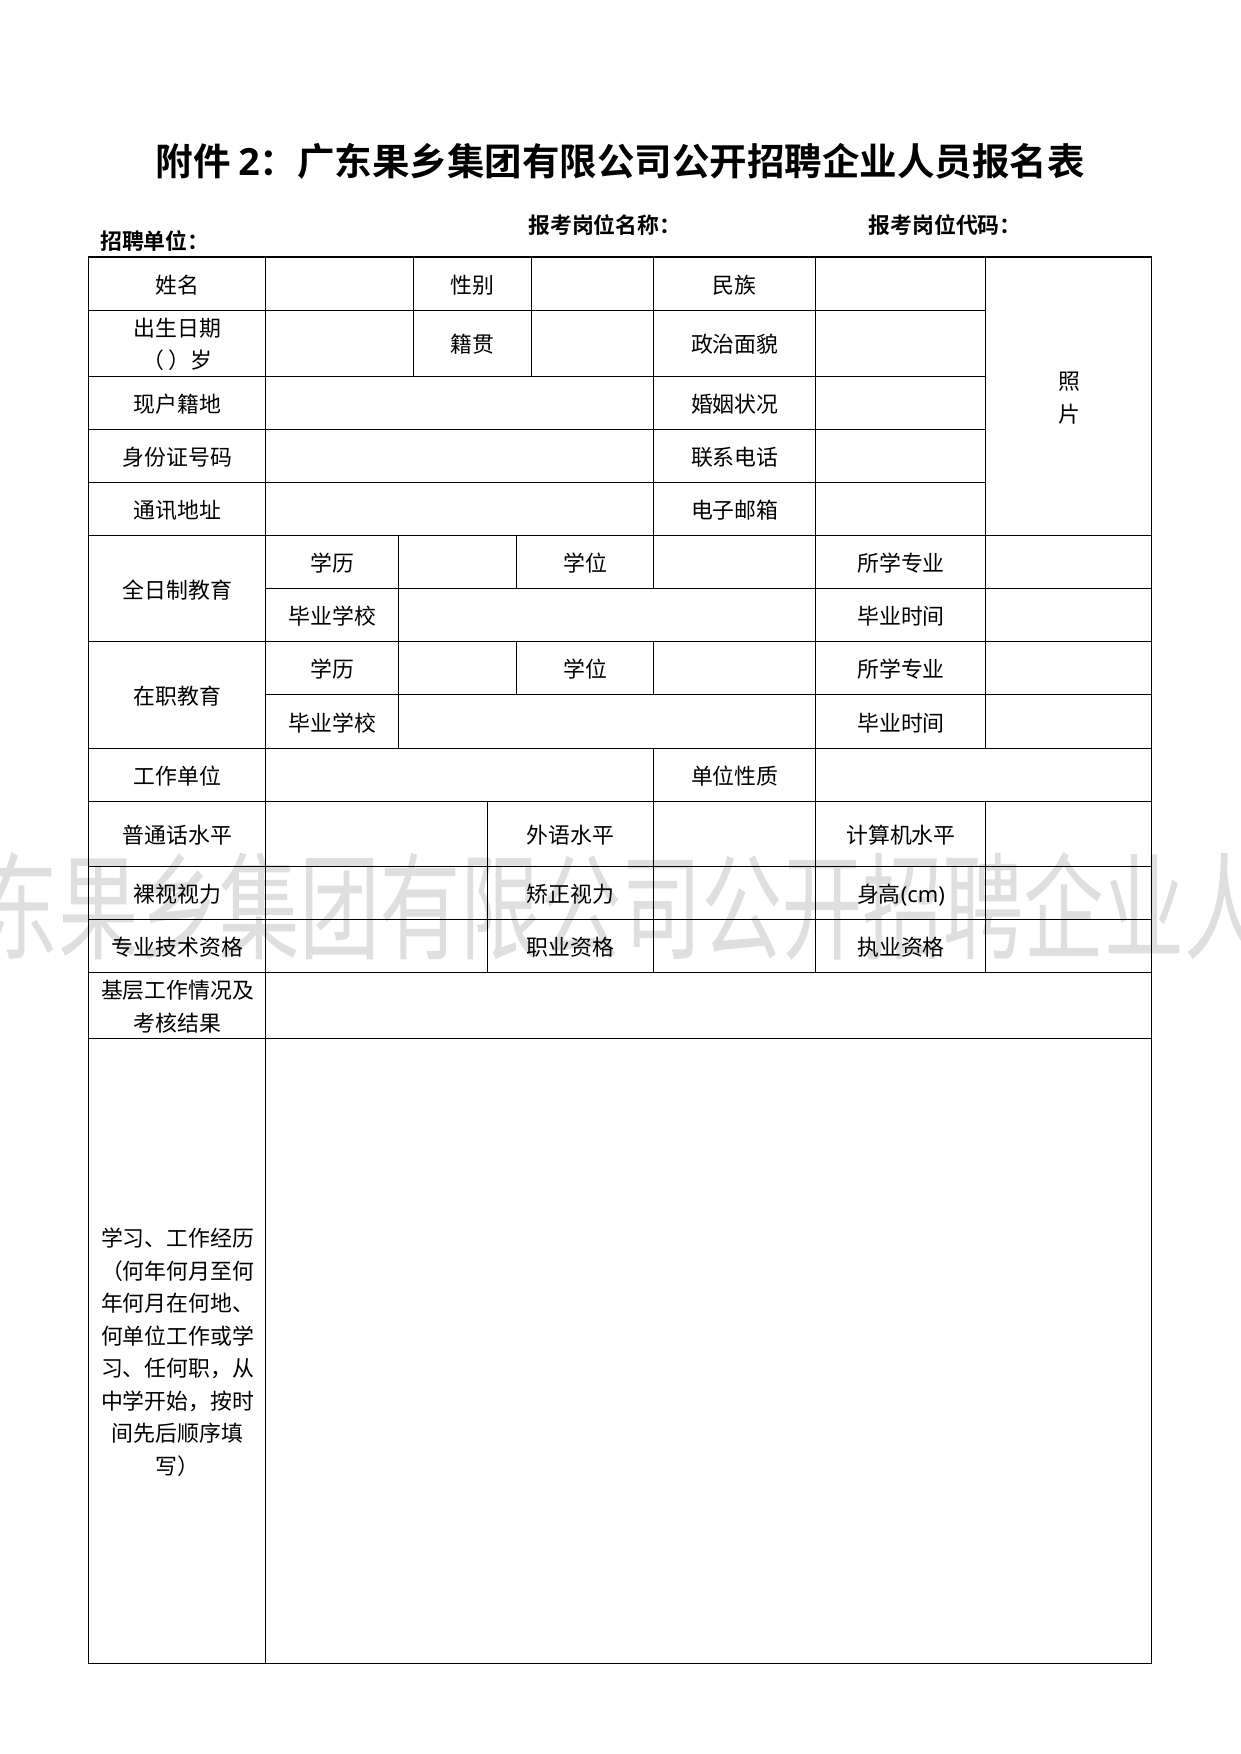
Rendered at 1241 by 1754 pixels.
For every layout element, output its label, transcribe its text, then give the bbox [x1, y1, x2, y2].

table_cell [816, 258, 985, 309]
table_cell 现户籍地 [89, 377, 265, 429]
table_cell [816, 749, 1151, 801]
table_cell [266, 483, 653, 535]
table_cell 身高(cm) [816, 867, 985, 919]
table_cell [532, 258, 653, 309]
table_cell 民族 [654, 258, 815, 309]
table_cell 计算机水平 [816, 802, 985, 866]
table_cell [399, 589, 815, 641]
text 附件2：广东果乡集团有限公司公开招聘企业人员报名表 [89, 126, 1152, 191]
table_cell [986, 589, 1151, 641]
table_cell [399, 536, 516, 588]
table_cell 毕业学校 [266, 695, 398, 747]
table_cell [266, 867, 487, 919]
table_cell 通讯地址 [89, 483, 265, 535]
table_cell 矫正视力 [488, 867, 653, 919]
table_cell [816, 483, 985, 535]
table_cell [986, 802, 1151, 866]
table_cell [816, 311, 985, 376]
table_cell 全日制教育 [89, 536, 265, 641]
table_cell [816, 430, 985, 482]
table_cell [266, 377, 653, 429]
table_header 报考岗位代码： [857, 191, 1152, 256]
table_cell 婚姻状况 [654, 377, 815, 429]
table_cell 性别 [414, 258, 531, 309]
table_cell [266, 749, 653, 801]
table_cell [986, 642, 1151, 694]
table_cell [266, 258, 413, 309]
table_cell 出生日期 （ ）岁 [89, 311, 265, 376]
table_cell 毕业学校 [266, 589, 398, 641]
table_cell [266, 430, 653, 482]
table_cell 政治面貌 [654, 311, 815, 376]
table_cell 单位性质 [654, 749, 815, 801]
table_header 报考岗位名称： [517, 191, 857, 256]
table_cell 在职教育 [89, 642, 265, 747]
table_cell 基层工作情况及考核结果 [89, 973, 265, 1038]
table_cell 籍贯 [414, 311, 531, 376]
table_cell [532, 311, 653, 376]
table_cell [399, 642, 516, 694]
table_cell [654, 536, 815, 588]
table_cell 所学专业 [816, 536, 985, 588]
table_cell 执业资格 [816, 920, 985, 972]
table_cell [986, 695, 1151, 747]
table_cell 学历 [266, 536, 398, 588]
table_cell 毕业时间 [816, 695, 985, 747]
table_cell 学习、工作经历（何年何月至何年何月在何地、何单位工作或学习、任何职，从中学开始，按时间先后顺序填写） [89, 1039, 265, 1663]
table_cell [654, 867, 815, 919]
table_cell [816, 377, 985, 429]
table_cell 联系电话 [654, 430, 815, 482]
table_header 招聘单位： [89, 191, 517, 256]
table_cell [266, 1039, 1151, 1663]
table_cell [266, 973, 1151, 1038]
table_cell [399, 695, 815, 747]
table_cell 毕业时间 [816, 589, 985, 641]
table_cell 身份证号码 [89, 430, 265, 482]
table_cell 裸视视力 [89, 867, 265, 919]
table_cell 学位 [517, 642, 653, 694]
table_cell [266, 802, 487, 866]
table_cell 专业技术资格 [89, 920, 265, 972]
table_cell [986, 867, 1151, 919]
table_cell 姓名 [89, 258, 265, 309]
table_cell 所学专业 [816, 642, 985, 694]
table_cell 外语水平 [488, 802, 653, 866]
table_cell 普通话水平 [89, 802, 265, 866]
table_cell [986, 920, 1151, 972]
table_cell 职业资格 [488, 920, 653, 972]
table_cell 电子邮箱 [654, 483, 815, 535]
table_cell [986, 536, 1151, 588]
table_cell [654, 642, 815, 694]
table_cell 照 片 [986, 258, 1151, 535]
table_cell [266, 920, 487, 972]
table_cell 学历 [266, 642, 398, 694]
table_cell [266, 311, 413, 376]
table_cell 学位 [517, 536, 653, 588]
table_cell [654, 802, 815, 866]
table_cell 工作单位 [89, 749, 265, 801]
table_cell [654, 920, 815, 972]
